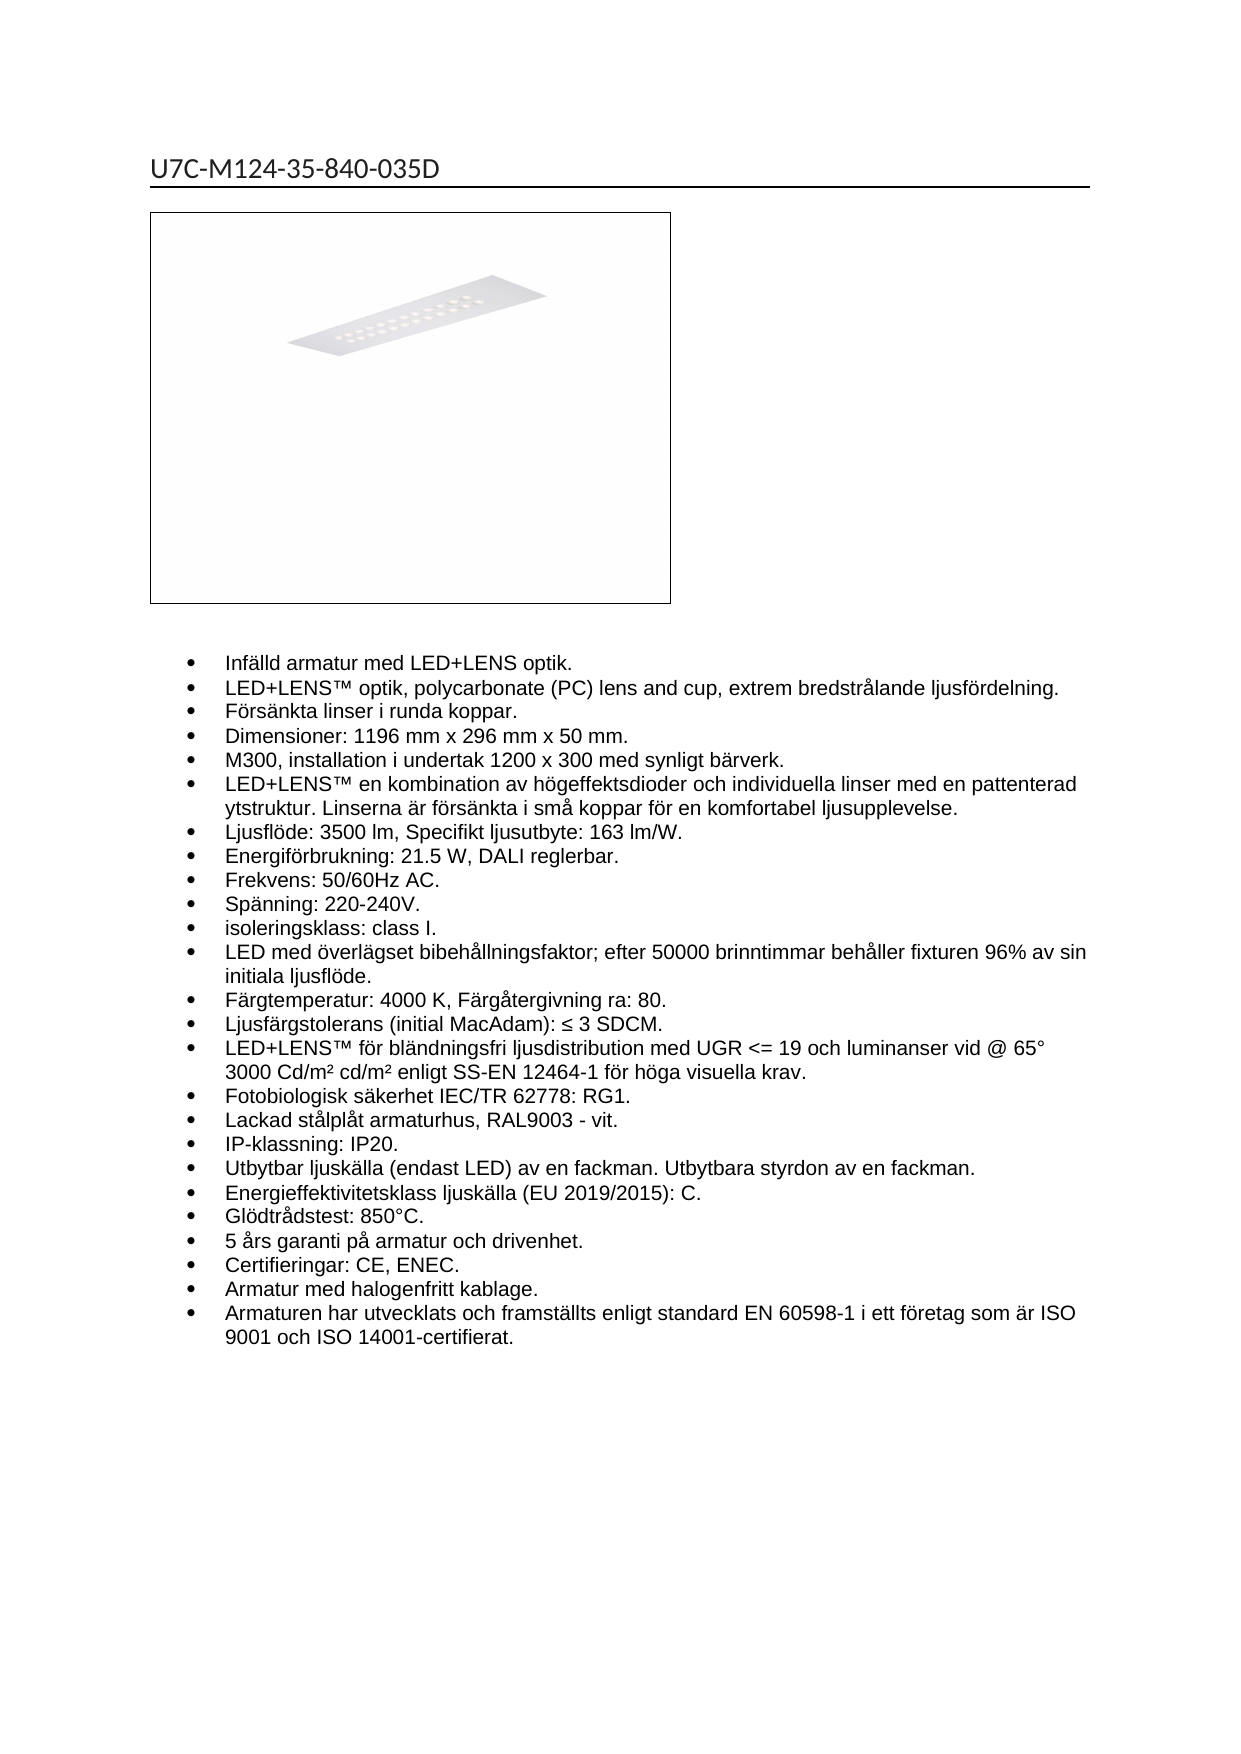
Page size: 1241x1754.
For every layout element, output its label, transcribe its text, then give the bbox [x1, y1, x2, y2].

list Ljusflöde: 3500 lm, Specifikt ljusutbyte: 163 lm/W. [187, 819, 1090, 844]
list Färgtemperatur: 4000 K, Färgåtergivning ra: 80. [187, 988, 1090, 1012]
list Armatur med halogenfritt kablage. [187, 1277, 1090, 1301]
list Energieffektivitetsklass ljuskälla (EU 2019/2015): C. [187, 1180, 1090, 1204]
list Fotobiologisk säkerhet IEC/TR 62778: RG1. [187, 1084, 1090, 1108]
list Energiförbrukning: 21.5 W, DALI reglerbar. [187, 844, 1090, 868]
list Frekvens: 50/60Hz AC. [187, 868, 1090, 892]
list Dimensioner: 1196 mm x 296 mm x 50 mm. [187, 723, 1090, 747]
list LED+LENS™ optik, polycarbonate (PC) lens and cup, extrem bredstrålande ljusfördelning. [187, 675, 1090, 699]
list Utbytbar ljuskälla (endast LED) av en fackman. Utbytbara styrdon av en fackman. [187, 1156, 1090, 1180]
list Glödtrådstest: 850°C. [187, 1204, 1090, 1228]
list Ljusfärgstolerans (initial MacAdam): ≤ 3 SDCM. [187, 1012, 1090, 1036]
list M300, installation i undertak 1200 x 300 med synligt bärverk. [187, 747, 1090, 772]
list 5 års garanti på armatur och drivenhet. [187, 1228, 1090, 1252]
list Lackad stålplåt armaturhus, RAL9003 - vit. [187, 1108, 1090, 1132]
list IP-klassning: IP20. [187, 1132, 1090, 1156]
list Certifieringar: CE, ENEC. [187, 1252, 1090, 1277]
list LED med överlägset bibehållningsfaktor; efter 50000 brinntimmar behåller fixturen 96% av sin initiala ljusflöde. [187, 940, 1090, 988]
list Försänkta linser i runda koppar. [187, 699, 1090, 723]
list Armaturen har utvecklats och framställts enligt standard EN 60598-1 i ett företag som är ISO 9001 och ISO 14001-certifierat. [187, 1301, 1090, 1349]
picture [151, 213, 670, 603]
text U7C-M124-35-840-035D [150, 150, 1090, 186]
list Infälld armatur med LED+LENS optik. [187, 651, 1090, 675]
list LED+LENS™ en kombination av högeffektsdioder och individuella linser med en pattenterad ytstruktur. Linserna är försänkta i små koppar för en komfortabel ljusupplevelse. [187, 772, 1090, 819]
list Spänning: 220-240V. [187, 892, 1090, 916]
list LED+LENS™ för bländningsfri ljusdistribution med UGR <= 19 och luminanser vid @ 65° 3000 Cd/m² cd/m² enligt SS-EN 12464-1 för höga visuella krav. [187, 1036, 1090, 1084]
list isoleringsklass: class I. [187, 916, 1090, 940]
